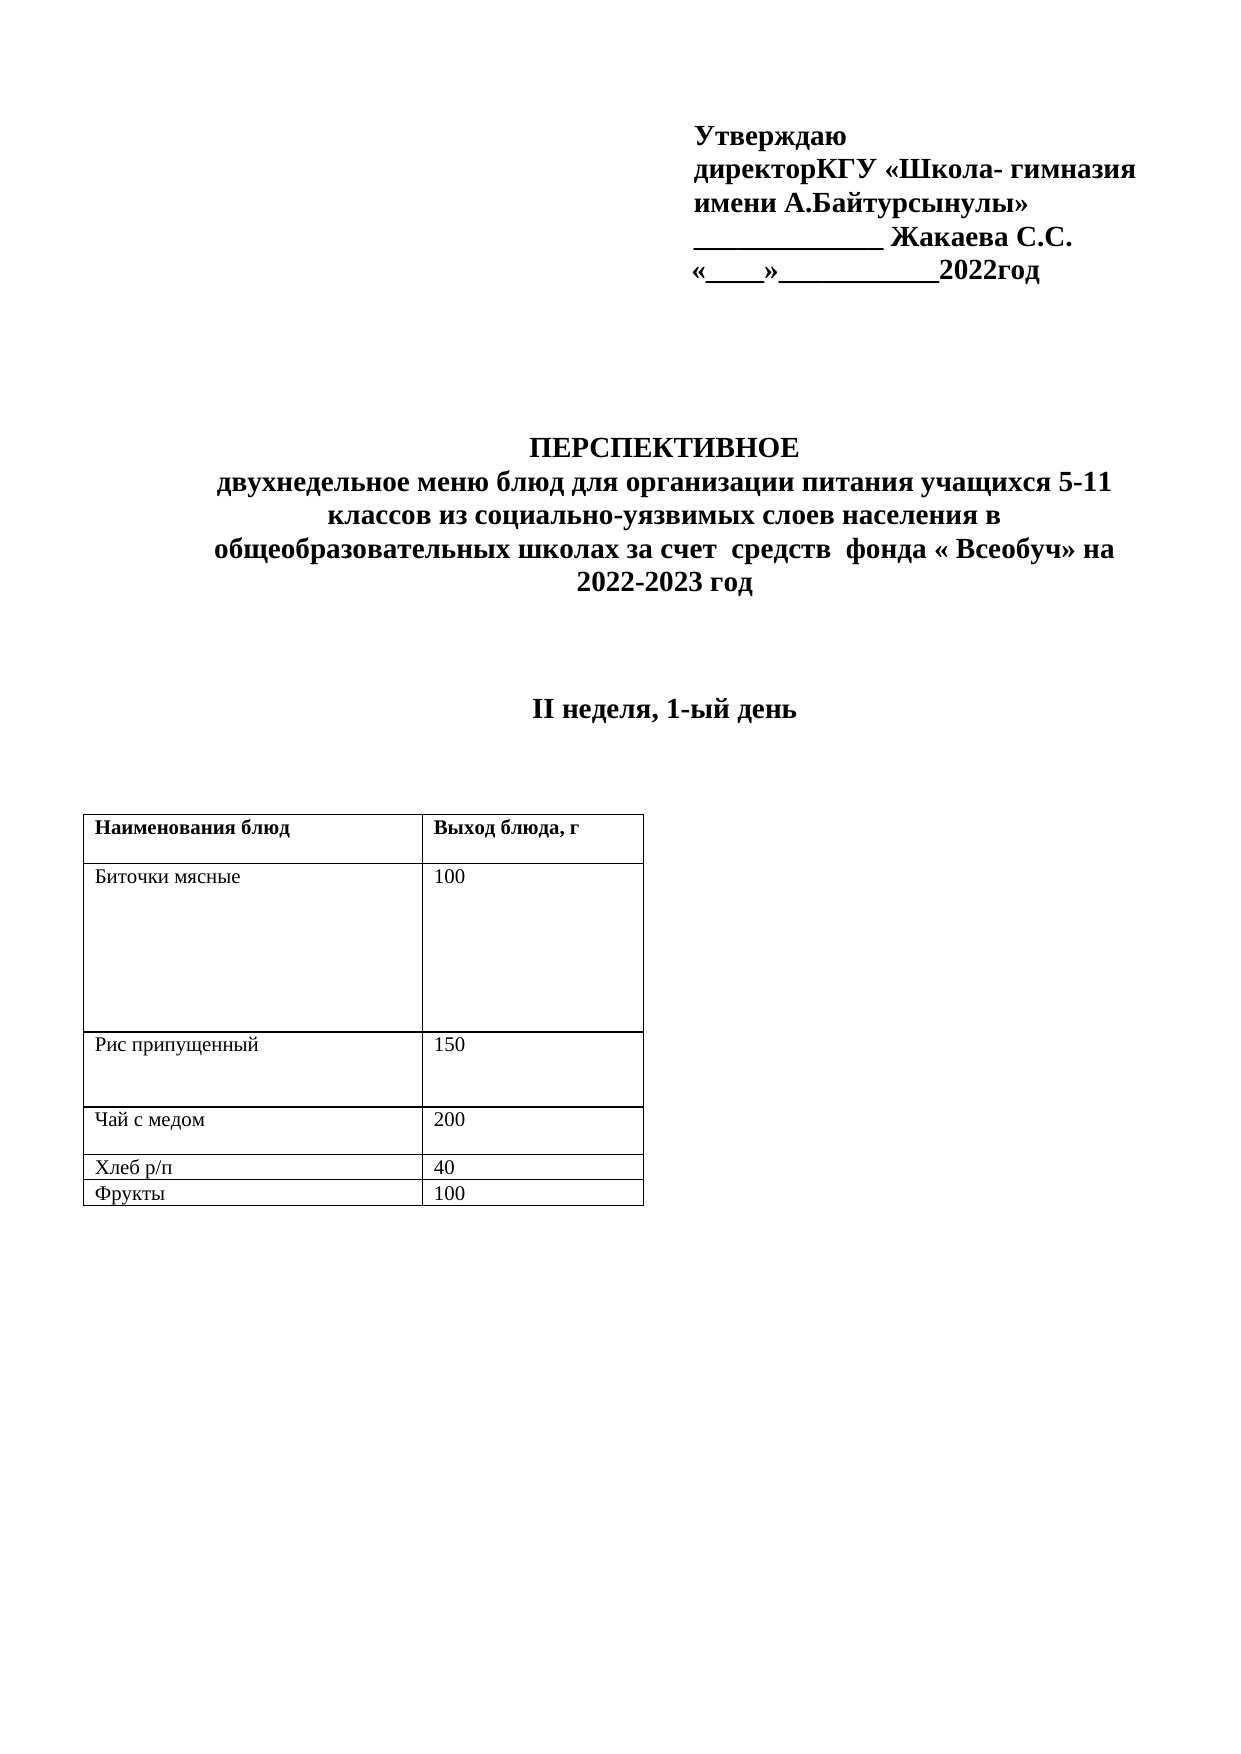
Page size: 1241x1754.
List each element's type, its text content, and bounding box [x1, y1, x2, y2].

text Утверждаю [620, 118, 1152, 152]
text ПЕРСПЕКТИВНОЕ [177, 430, 1152, 464]
table_cell 100 [423, 864, 643, 1031]
text _____________ Жакаева С.С. [620, 219, 1152, 252]
table_cell 200 [423, 1108, 643, 1154]
table_cell 40 [423, 1155, 643, 1179]
table_cell Биточки мясные [84, 864, 422, 1031]
table_cell 150 [423, 1033, 643, 1106]
table_cell Чай с медом [84, 1108, 422, 1154]
table_cell Фрукты [84, 1180, 422, 1204]
table_header Наименования блюд [84, 815, 422, 863]
text «____»___________2022год [177, 252, 1152, 286]
table_header Выход блюда, г [423, 815, 643, 863]
text двухнедельное меню блюд для организации питания учащихся 5-11 классов из социально-уязвимых слоев населения в общеобразовательных школах за счет средств фонда « Всеобуч» на 2022-2023 год [177, 464, 1152, 598]
table_cell Рис припущенный [84, 1033, 422, 1106]
text имени А.Байтурсынулы» [620, 185, 1152, 219]
text директорКГУ «Школа- гимназия [620, 152, 1152, 185]
text ІІ неделя, 1-ый день [177, 691, 1152, 724]
table_cell Хлеб р/п [84, 1155, 422, 1179]
table_cell 100 [423, 1180, 643, 1204]
